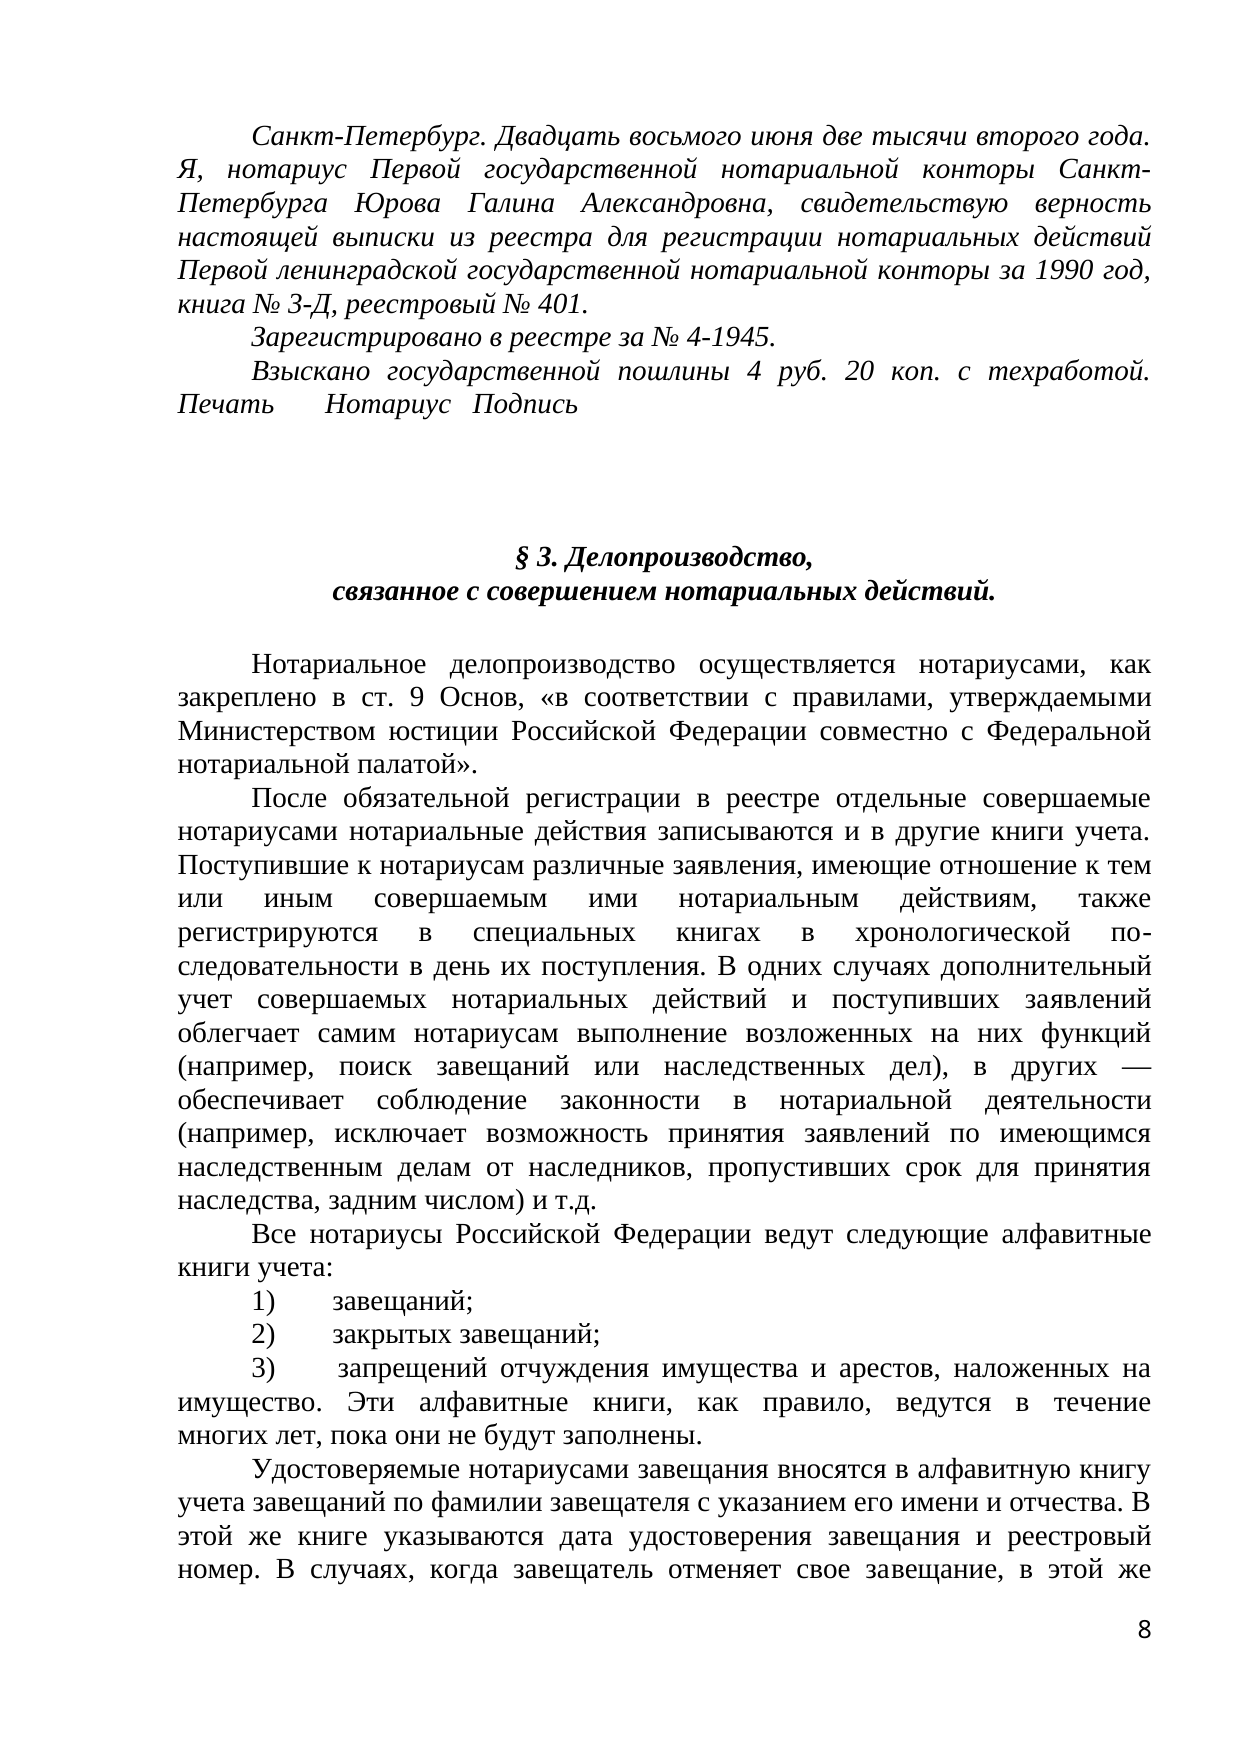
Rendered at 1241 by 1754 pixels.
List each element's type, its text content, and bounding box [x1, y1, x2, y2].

list закрытых завещаний; [177, 1317, 1152, 1350]
text Нотариальное делопроизводство осуществляется нотариусами, как закреплено в ст. 9 Основ, «в соответствии с правилами, утверждаемыми Министерством юстиции Российской Федерации совместно с Федеральной нотариальной палатой». [177, 646, 1152, 780]
text связанное с совершением нотариальных действий. [177, 573, 1152, 606]
list запрещений отчуждения имущества и арестов, наложенных на имущество. Эти алфавитные книги, как правило, ведутся в течение многих лет, пока они не будут заполнены. [177, 1350, 1152, 1451]
text Санкт-Петербург. Двадцать восьмого июня две тысячи второго года. Я, нотариус Первой государственной нотариальной конторы Санкт-Петербурга Юрова Галина Александровна, свидетельствую верность настоящей выписки из реестра для регистрации нотариальных действий Первой ленинградской государственной нотариальной конторы за 1990 год, книга № 3-Д, реестровый № 401. [177, 118, 1152, 319]
text Зарегистрировано в реестре за № 4-1945. [177, 319, 1152, 353]
text § 3. Делопроизводство, [177, 539, 1152, 573]
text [177, 1451, 1152, 1585]
text Все нотариусы Российской Федерации ведут следующие алфавитные книги учета: [177, 1216, 1152, 1283]
list завещаний; [177, 1283, 1152, 1317]
text Взыскано государственной пошлины 4 руб. 20 коп. с техработой. Печать Нотариус Подпись [177, 353, 1152, 420]
text После обязательной регистрации в реестре отдельные совершаемые нотариусами нотариальные действия записываются и в другие книги учета. Поступившие к нотариусам различные заявления, имеющие отношение к тем или иным совершаемым ими нотариальным действиям, также регистрируются в специальных книгах в хронологической последовательности в день их поступления. В одних случаях дополнительный учет совершаемых нотариальных действий и поступивших заявлений облегчает самим нотариусам выполнение возложенных на них функций (например, поиск завещаний или наследственных дел), в других — обеспечивает соблюдение законности в нотариальной деятельности (например, исключает возможность принятия заявлений по имеющимся наследственным делам от наследников, пропустивших срок для принятия наследства, задним числом) и т.д. [177, 780, 1152, 1216]
